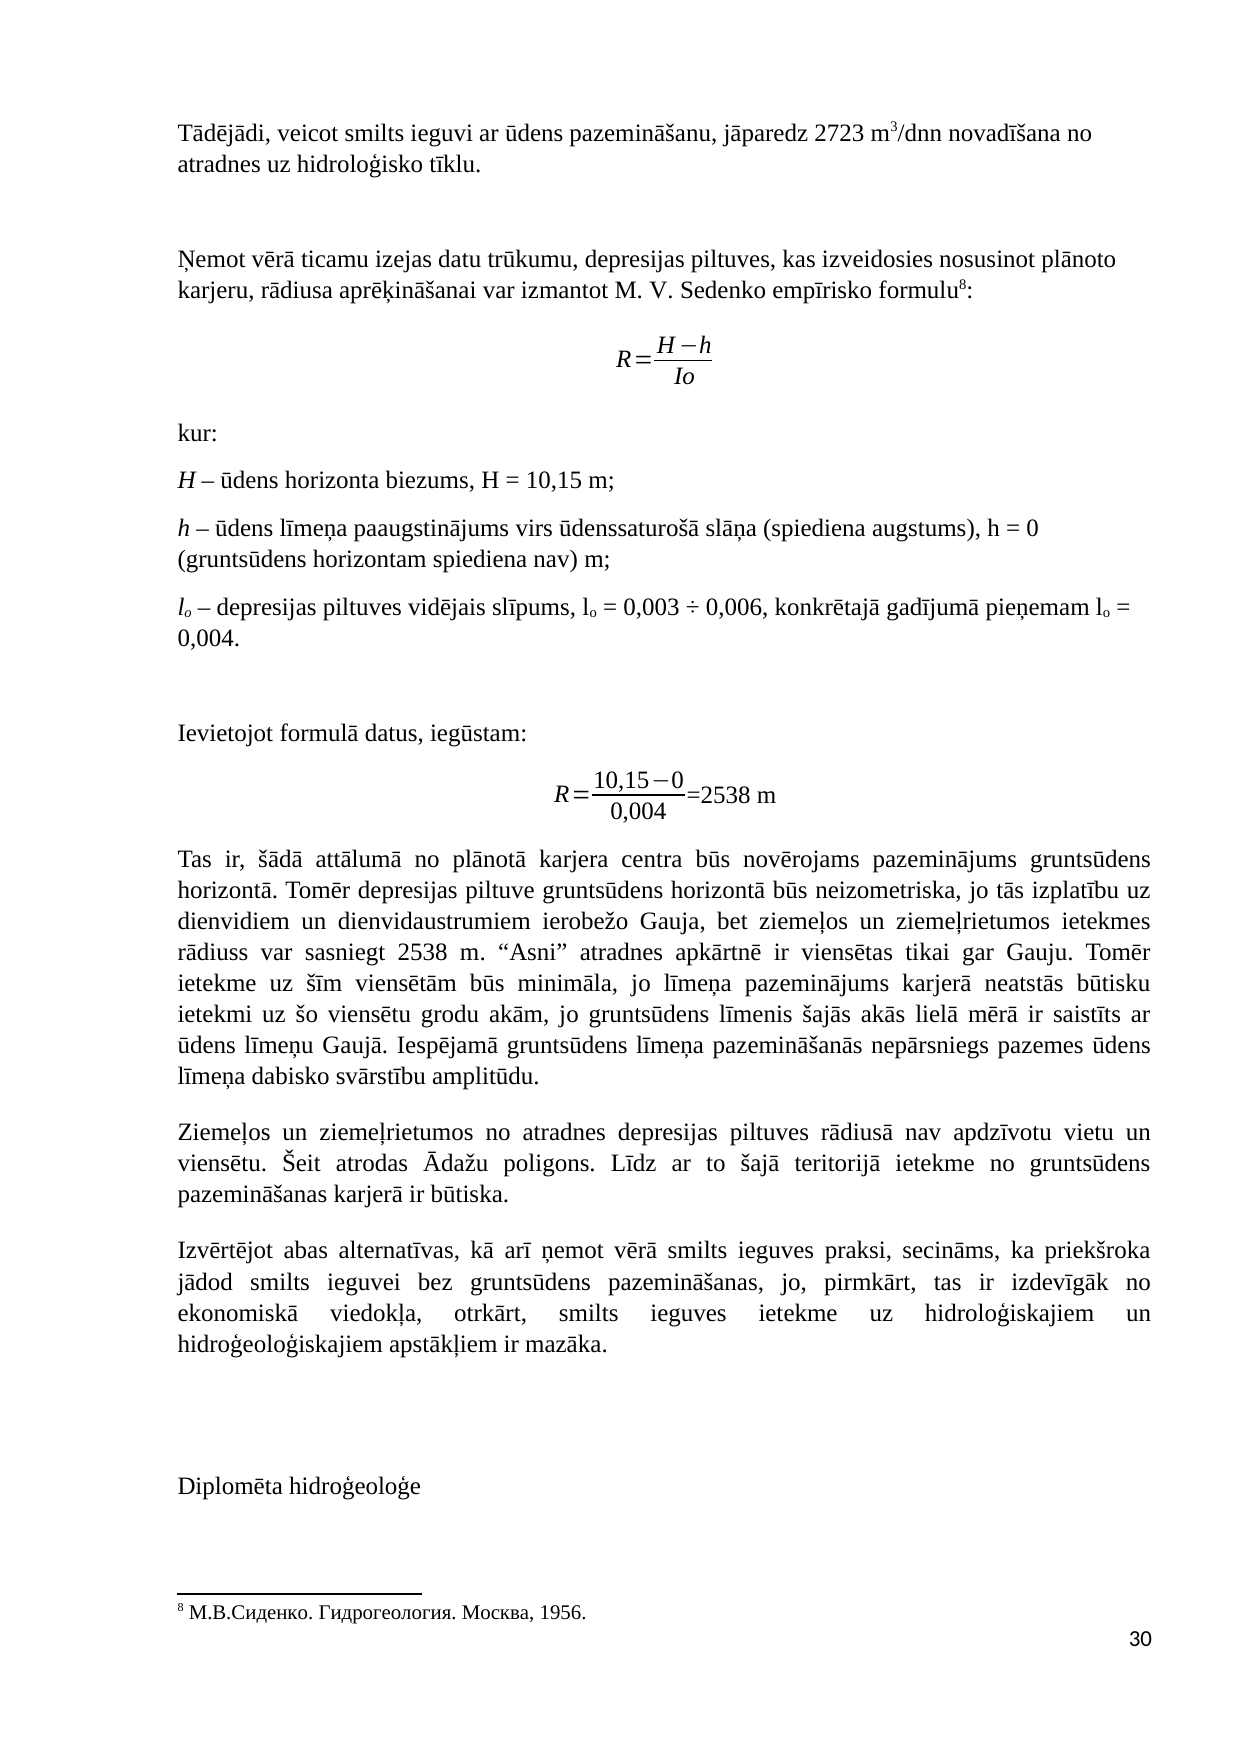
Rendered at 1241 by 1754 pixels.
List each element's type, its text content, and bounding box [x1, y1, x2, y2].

text kur: [177, 418, 1152, 447]
text Ievietojot formulā datus, iegūstam: [177, 718, 1152, 747]
text lo – depresijas piltuves vidējais slīpums, lo = 0,003 ÷ 0,006, konkrētajā gadījumā pieņemam lo = 0,004. [177, 592, 1152, 652]
text Ņemot vērā ticamu izejas datu trūkumu, depresijas piltuves, kas izveidosies nosusinot plānoto karjeru, rādiusa aprēķināšanai var izmantot M. V. Sedenko empīrisko formulu: [177, 244, 1152, 304]
text h – ūdens līmeņa paaugstinājums virs ūdenssaturošā slāņa (spiediena augstums), h = 0 (gruntsūdens horizontam spiediena nav) m; [177, 513, 1152, 573]
text Tas ir, šādā attālumā no plānotā karjera centra būs novērojams pazeminājums gruntsūdens horizontā. Tomēr depresijas piltuve gruntsūdens horizontā būs neizometriska, jo tās izplatību uz dienvidiem un dienvidaustrumiem ierobežo Gauja, bet ziemeļos un ziemeļrietumos ietekmes rādiuss var sasniegt 2538 m. “Asni” atradnes apkārtnē ir viensētas tikai gar Gauju. Tomēr ietekme uz šīm viensētām būs minimāla, jo līmeņa pazeminājums karjerā neatstās būtisku ietekmi uz šo viensētu grodu akām, jo gruntsūdens līmenis šajās akās lielā mērā ir saistīts ar ūdens līmeņu Gaujā. Iespējamā gruntsūdens līmeņa pazemināšanās nepārsniegs pazemes ūdens līmeņa dabisko svārstību amplitūdu. [177, 844, 1152, 1090]
text Tādējādi, veicot smilts ieguvi ar ūdens pazemināšanu, jāparedz 2723 m3/dnn novadīšana no atradnes uz hidroloģisko tīklu. [177, 118, 1152, 178]
text Ziemeļos un ziemeļrietumos no atradnes depresijas piltuves rādiusā nav apdzīvotu vietu un viensētu. Šeit atrodas Ādažu poligons. Līdz ar to šajā teritorijā ietekme no gruntsūdens pazemināšanas karjerā ir būtiska. [177, 1117, 1152, 1208]
text Diplomēta hidroģeoloģe [177, 1471, 1152, 1500]
text H – ūdens horizonta biezums, H = 10,15 m; [177, 466, 1152, 494]
text =2538 m [177, 766, 1152, 825]
text Izvērtējot abas alternatīvas, kā arī ņemot vērā smilts ieguves praksi, secināms, ka priekšroka jādod smilts ieguvei bez gruntsūdens pazemināšanas, jo, pirmkārt, tas ir izdevīgāk no ekonomiskā viedokļa, otrkārt, smilts ieguves ietekme uz hidroloģiskajiem un hidroģeoloģiskajiem apstākļiem ir mazāka. [177, 1236, 1152, 1357]
